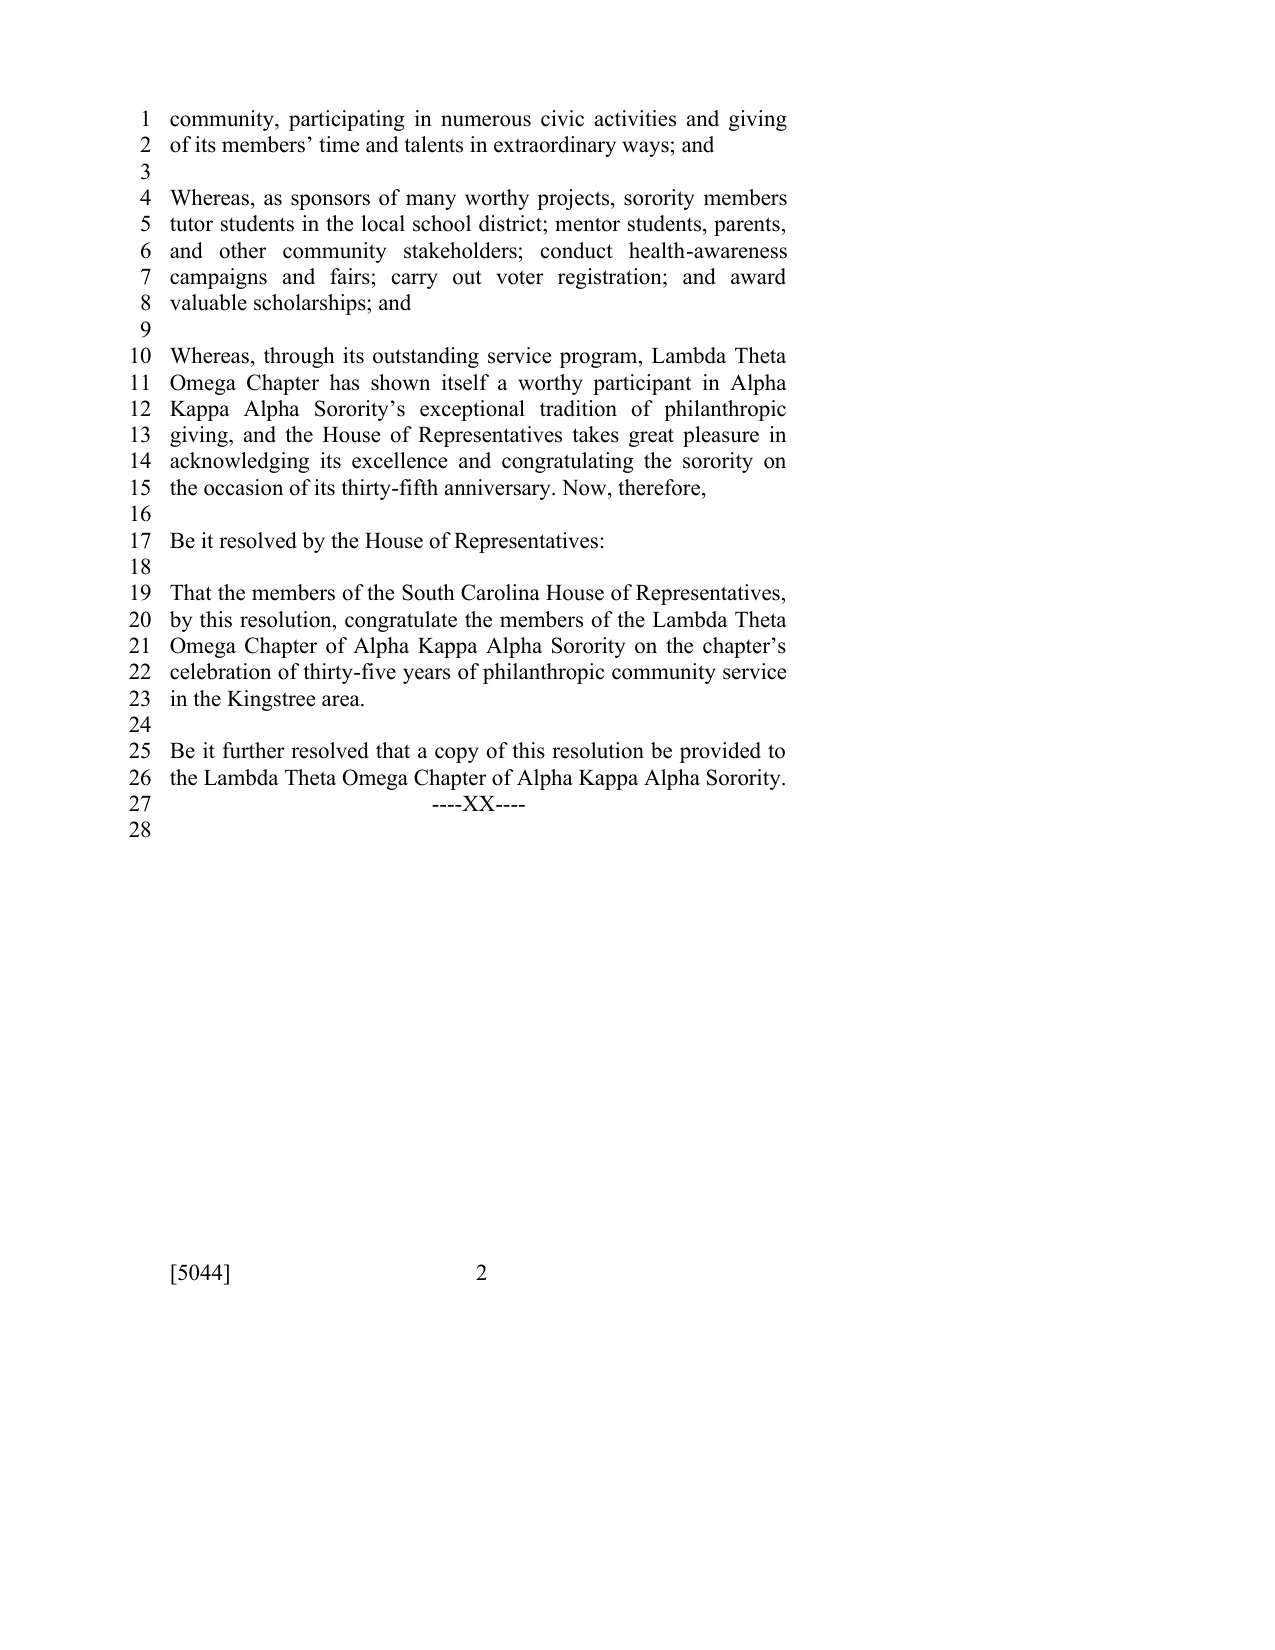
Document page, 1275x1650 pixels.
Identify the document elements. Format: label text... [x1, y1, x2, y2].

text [169, 105, 787, 158]
text Be it further resolved that a copy of this resolution be provided to the Lambda Theta Omega Chapter of Alpha Kappa Alpha Sorority. [169, 737, 787, 790]
text Be it resolved by the House of Representatives: [169, 527, 787, 553]
text ----XX---- [169, 790, 787, 817]
text That the members of the South Carolina House of Representatives, by this resolution, congratulate the members of the Lambda Theta Omega Chapter of Alpha Kappa Alpha Sorority on the chapter’s celebration of thirty-five years of philanthropic community service in the Kingstree area. [169, 579, 787, 711]
text Whereas, as sponsors of many worthy projects, sorority members tutor students in the local school district; mentor students, parents, and other community stakeholders; conduct health-awareness campaigns and fairs; carry out voter registration; and award valuable scholarships; and [169, 184, 787, 316]
text Whereas, through its outstanding service program, Lambda Theta Omega Chapter has shown itself a worthy participant in Alpha Kappa Alpha Sorority’s exceptional tradition of philanthropic giving, and the House of Representatives takes great pleasure in acknowledging its excellence and congratulating the sorority on the occasion of its thirty-fifth anniversary. Now, therefore, [169, 342, 787, 500]
